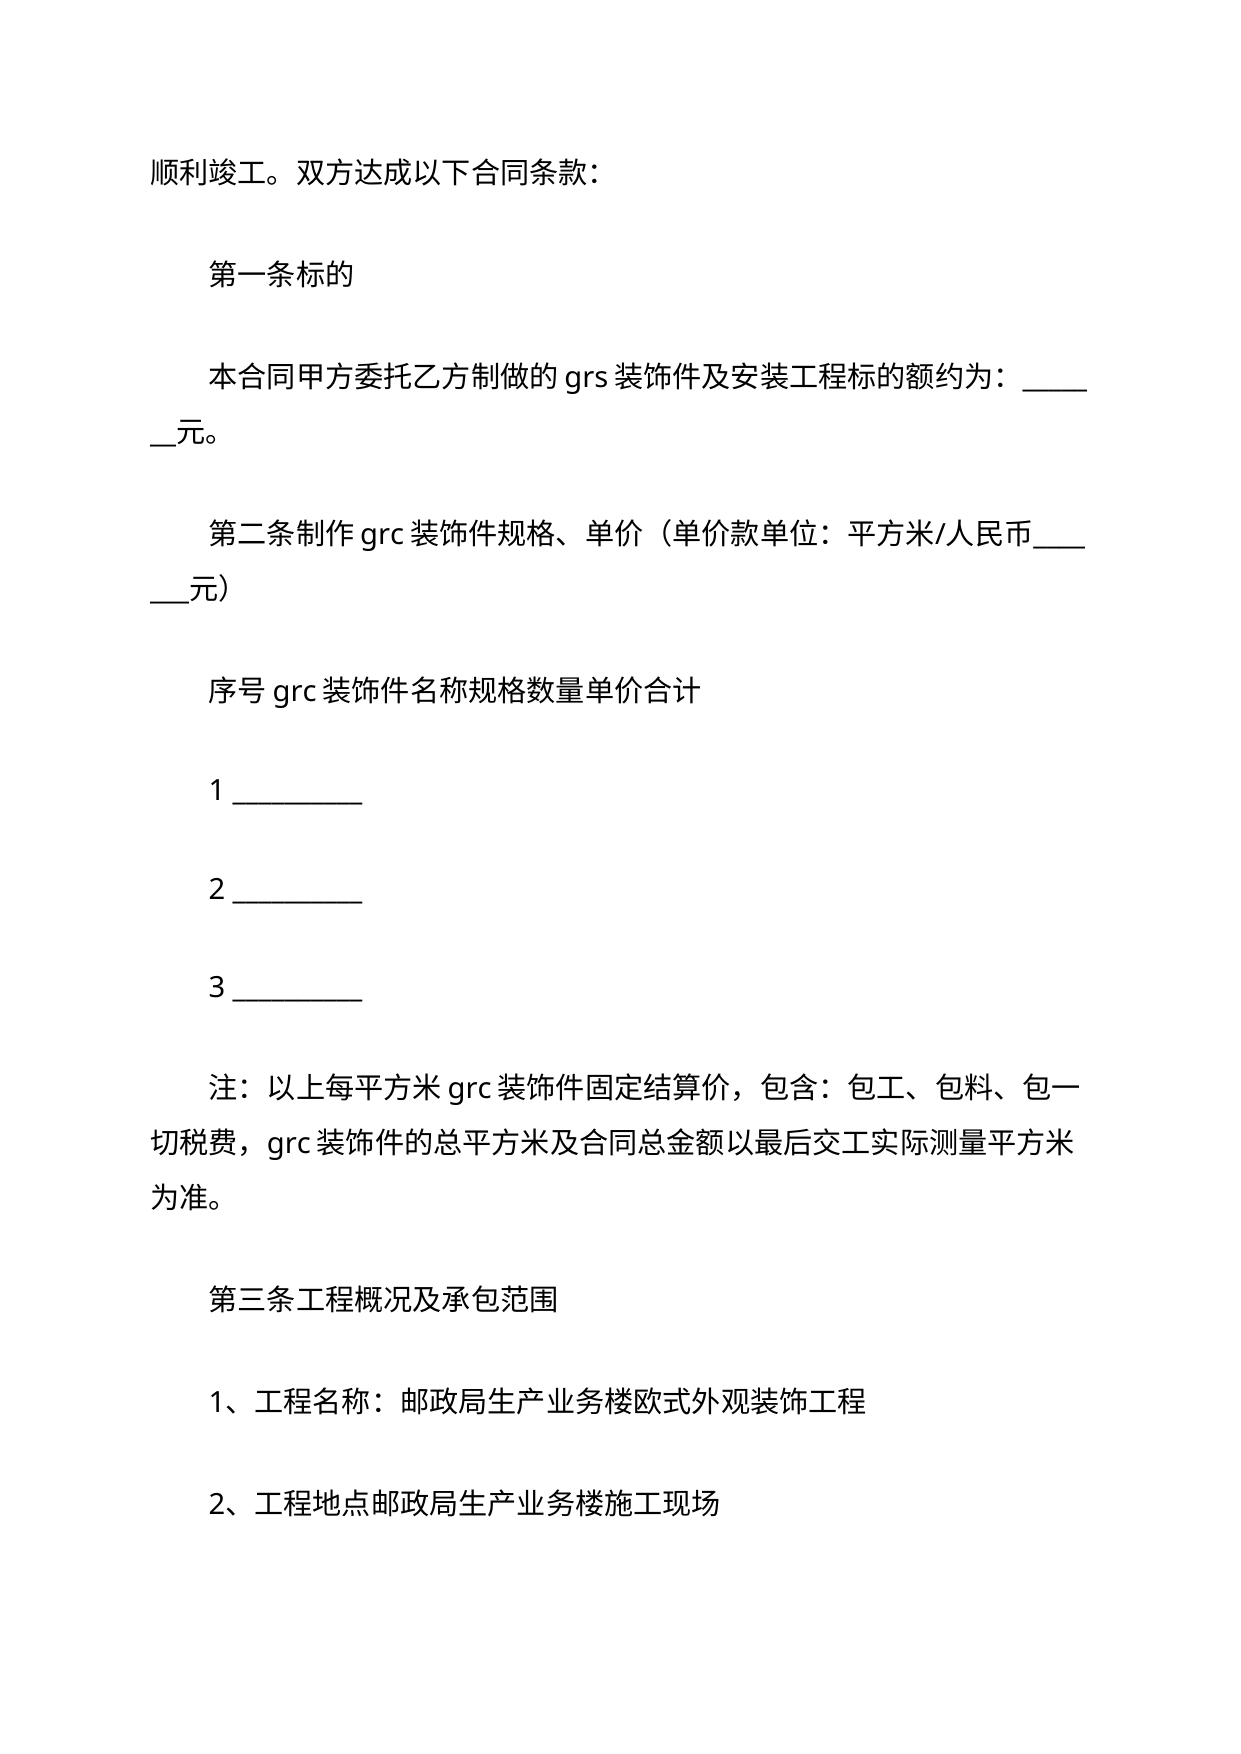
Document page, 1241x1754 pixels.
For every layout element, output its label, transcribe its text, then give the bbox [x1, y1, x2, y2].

text 第三条工程概况及承包范围 [150, 1277, 1090, 1319]
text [150, 150, 1090, 192]
text 第二条制作grc装饰件规格、单价（单价款单位：平方米/人民币_______元） [150, 511, 1090, 608]
text 2 __________ [150, 868, 1090, 908]
text 3 __________ [150, 966, 1090, 1006]
text 本合同甲方委托乙方制做的grs装饰件及安装工程标的额约为：_______元。 [150, 353, 1090, 451]
text 1、工程名称：邮政局生产业务楼欧式外观装饰工程 [150, 1378, 1090, 1421]
text 1 __________ [150, 769, 1090, 809]
text 注：以上每平方米grc装饰件固定结算价，包含：包工、包料、包一切税费，grc装饰件的总平方米及合同总金额以最后交工实际测量平方米为准。 [150, 1065, 1090, 1217]
text 2、工程地点邮政局生产业务楼施工现场 [150, 1480, 1090, 1523]
text 序号grc装饰件名称规格数量单价合计 [150, 667, 1090, 710]
text 第一条标的 [150, 252, 1090, 294]
